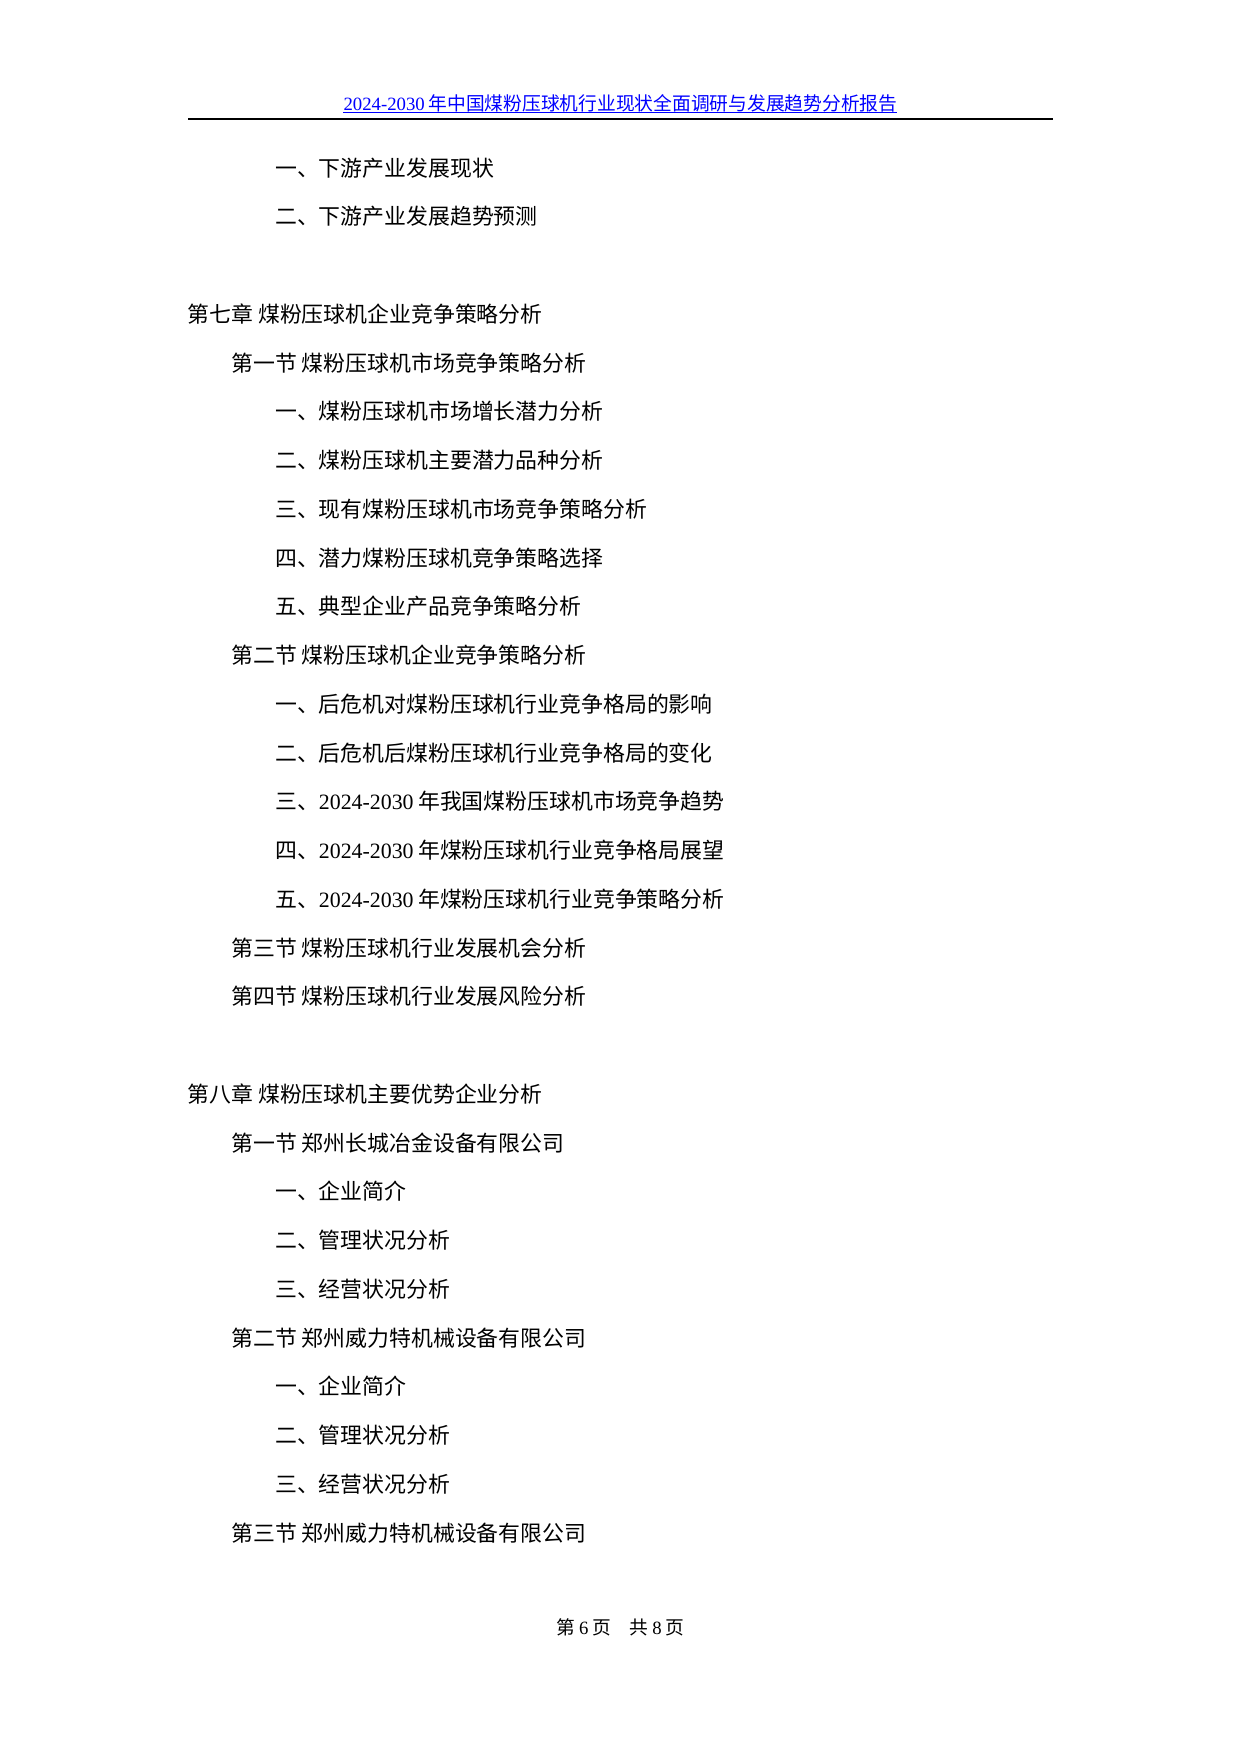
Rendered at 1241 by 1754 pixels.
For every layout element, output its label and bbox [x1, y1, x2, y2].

text [187, 150, 1053, 1548]
